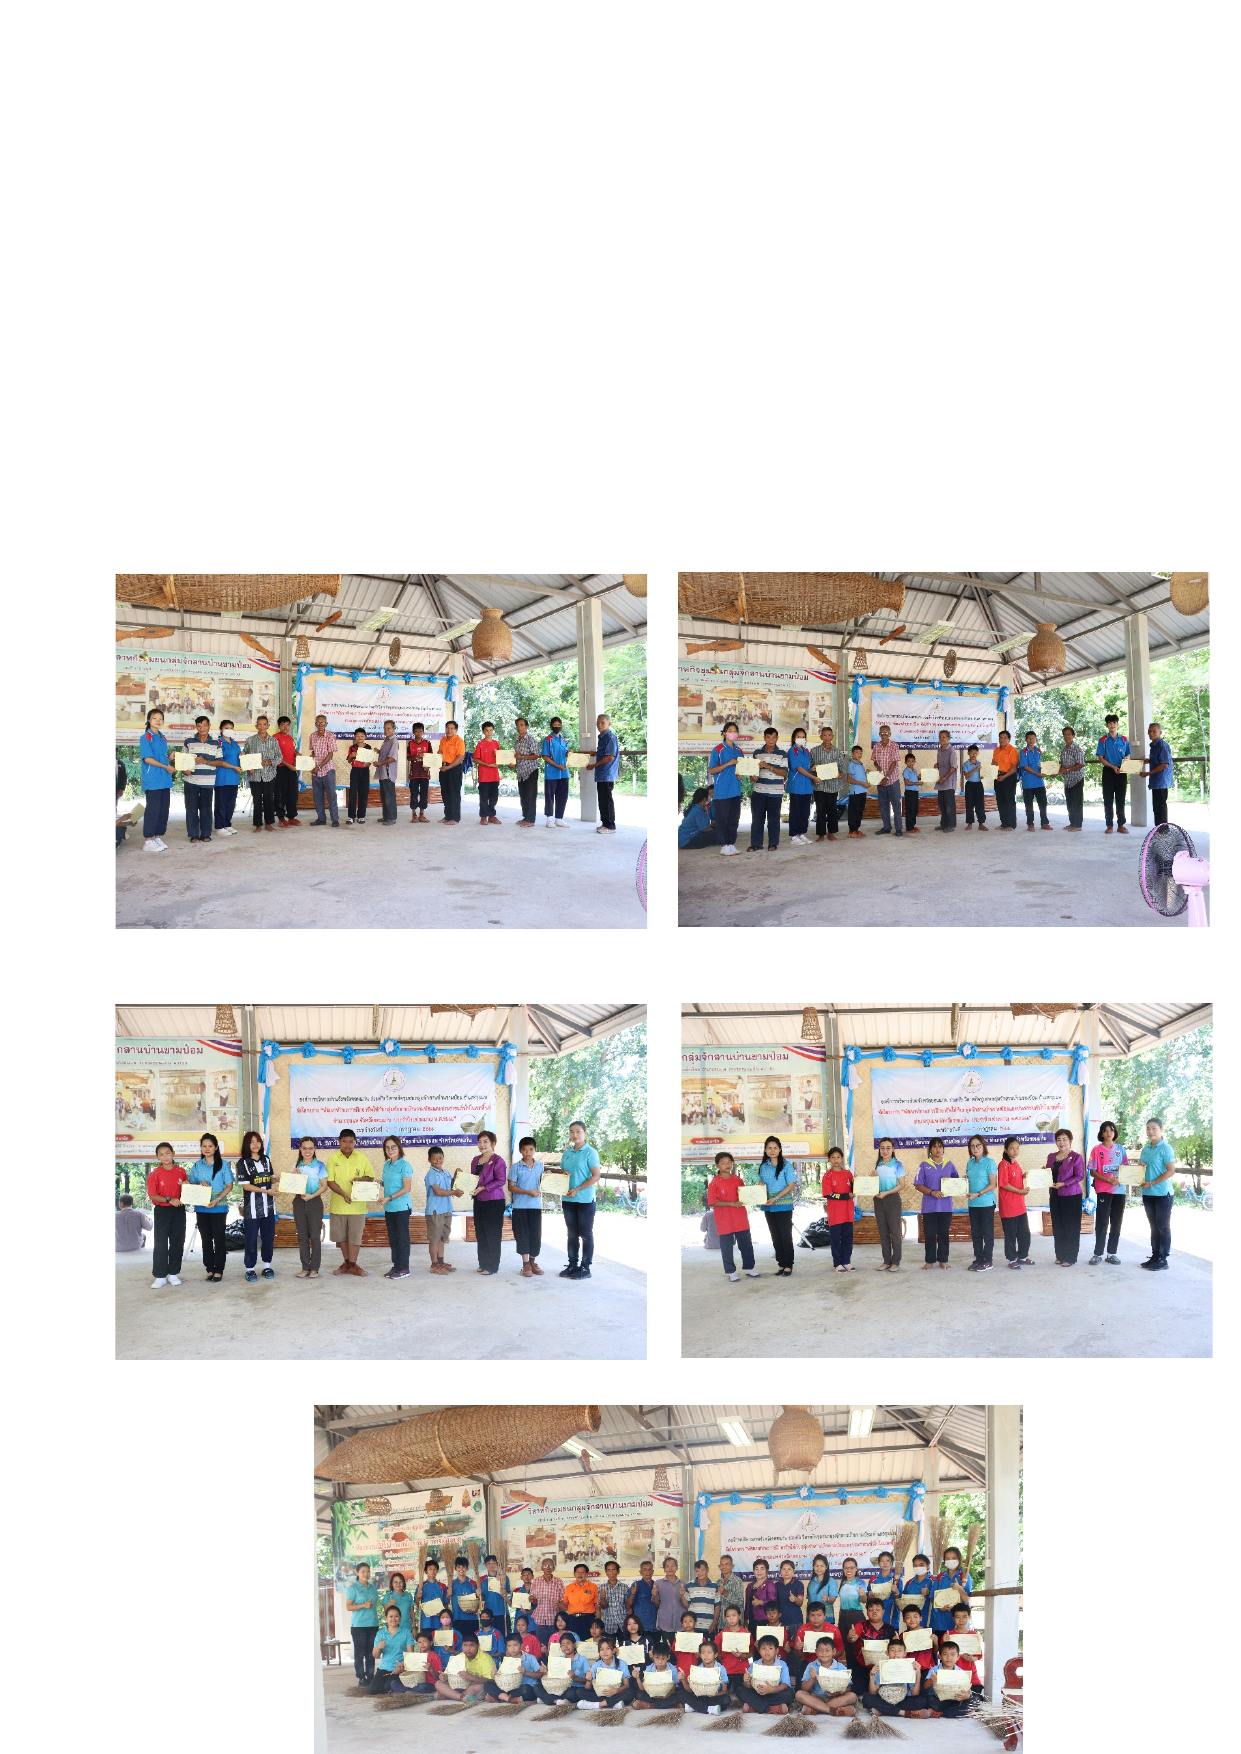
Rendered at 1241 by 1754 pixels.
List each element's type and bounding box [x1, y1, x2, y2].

picture [115, 574, 648, 929]
picture [681, 1003, 1213, 1358]
picture [115, 1004, 647, 1360]
picture [678, 572, 1210, 927]
picture [314, 1405, 1023, 1754]
